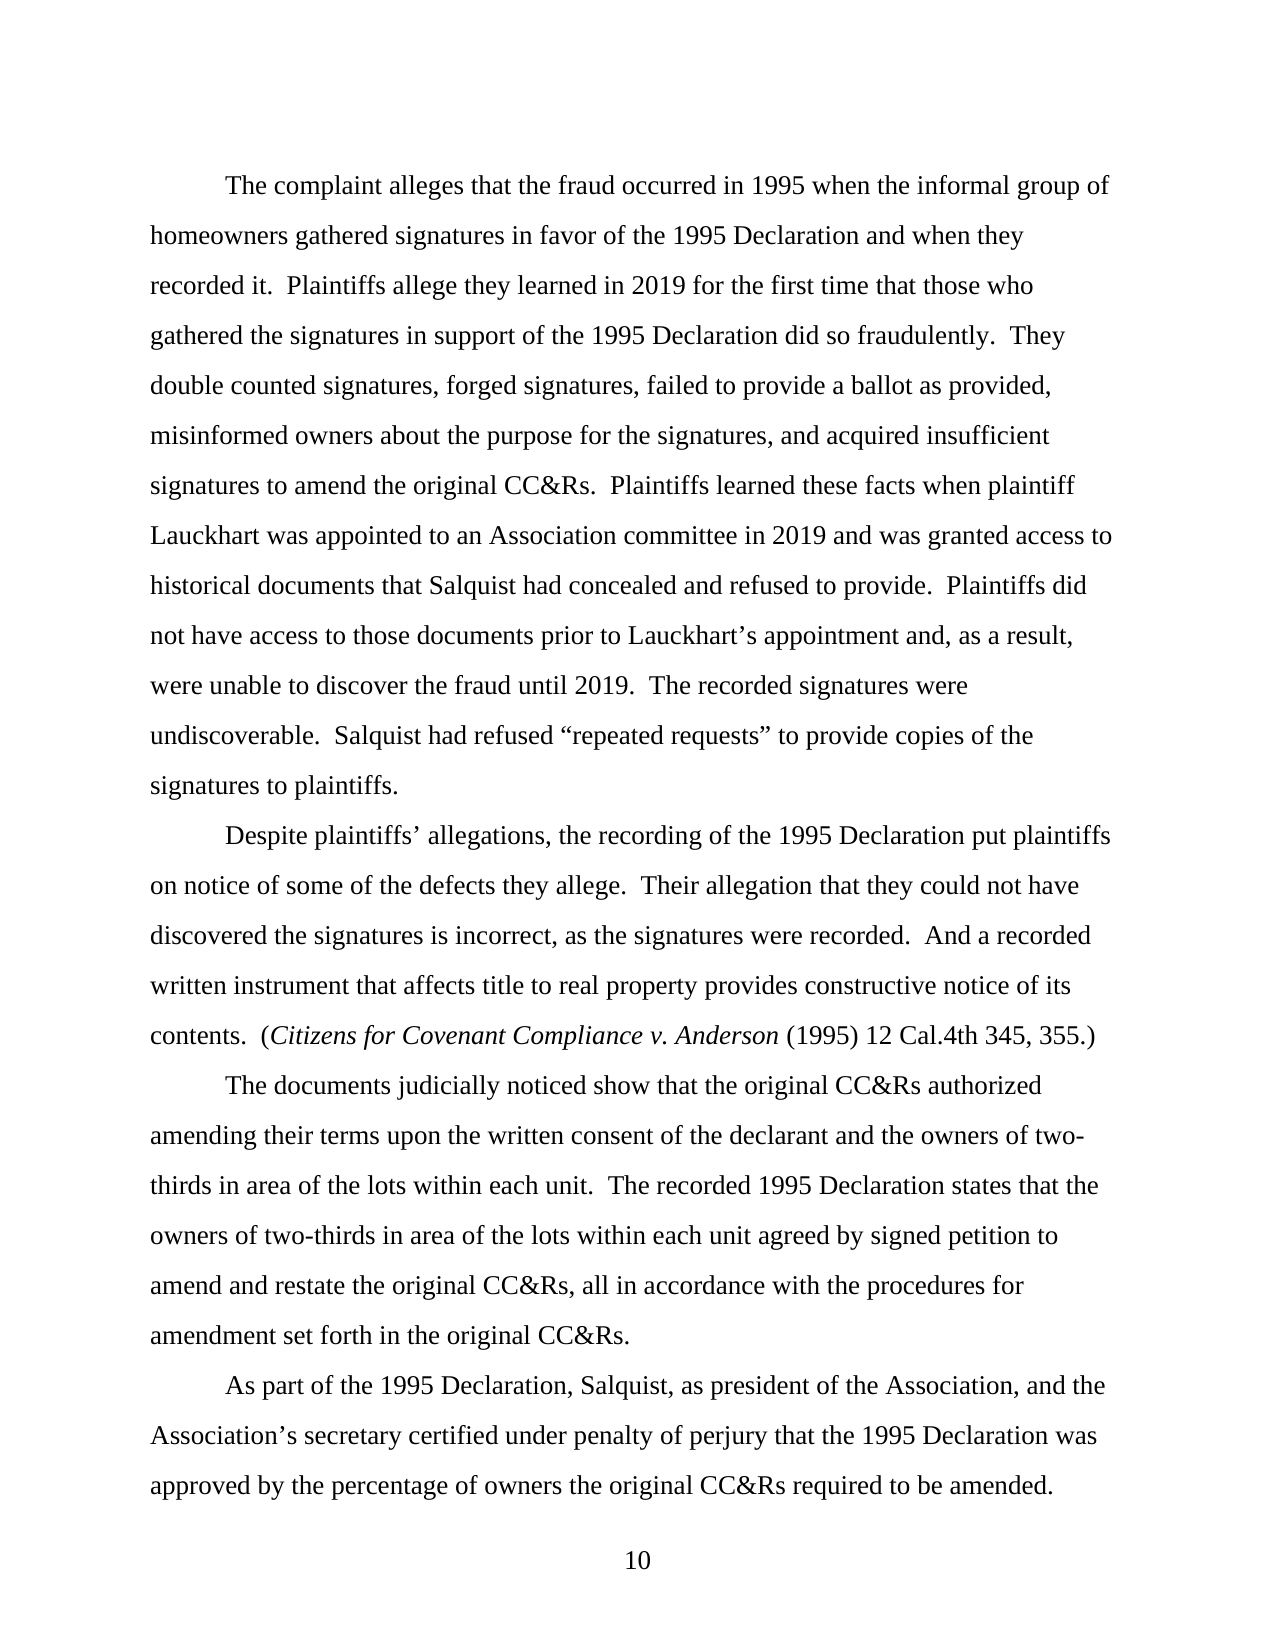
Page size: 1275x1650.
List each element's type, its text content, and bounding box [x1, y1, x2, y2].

text The documents judicially noticed show that the original CC&Rs authorized amending their terms upon the written consent of the declarant and the owners of two-thirds in area of the lots within each unit. The recorded 1995 Declaration states that the owners of two-thirds in area of the lots within each unit agreed by signed petition to amend and restate the original CC&Rs, all in accordance with the procedures for amendment set forth in the original CC&Rs. [150, 1050, 1125, 1350]
text The complaint alleges that the fraud occurred in 1995 when the informal group of homeowners gathered signatures in favor of the 1995 Declaration and when they recorded it. Plaintiffs allege they learned in 2019 for the first time that those who gathered the signatures in support of the 1995 Declaration did so fraudulently. They double counted signatures, forged signatures, failed to provide a ballot as provided, misinformed owners about the purpose for the signatures, and acquired insufficient signatures to amend the original CC&Rs. Plaintiffs learned these facts when plaintiff Lauckhart was appointed to an Association committee in 2019 and was granted access to historical documents that Salquist had concealed and refused to provide. Plaintiffs did not have access to those documents prior to Lauckhart’s appointment and, as a result, were unable to discover the fraud until 2019. The recorded signatures were undiscoverable. Salquist had refused “repeated requests” to provide copies of the signatures to plaintiffs. [150, 150, 1125, 800]
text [150, 1350, 1125, 1500]
text Despite plaintiffs’ allegations, the recording of the 1995 Declaration put plaintiffs on notice of some of the defects they allege. Their allegation that they could not have discovered the signatures is incorrect, as the signatures were recorded. And a recorded written instrument that affects title to real property provides constructive notice of its contents. (Citizens for Covenant Compliance v. Anderson (1995) 12 Cal.4th 345, 355.) [150, 800, 1125, 1050]
